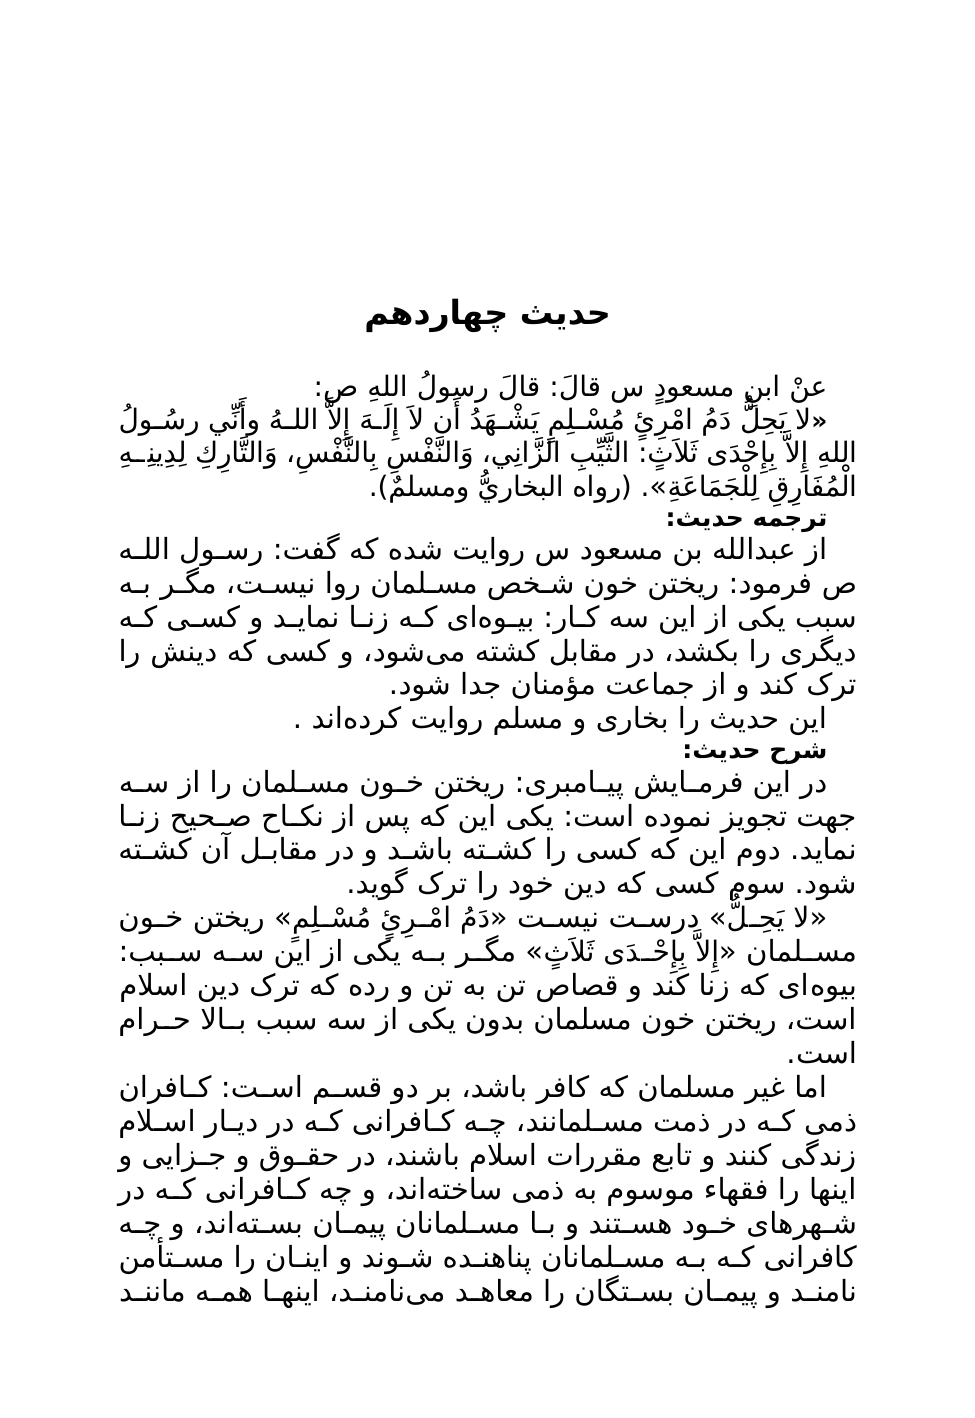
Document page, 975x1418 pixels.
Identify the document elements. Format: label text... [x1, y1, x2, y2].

text شرح حديث: [118, 736, 857, 765]
text در این فرمایش پیامبری: ریختن خون مسلمان را از سه جهت تجویز نموده است: یکی این که پس از نکاح صحیح زنا نماید. دوم این که کسی را کشته باشد و در مقابل آن کشته شود. سوم کسی که دین خود را ترک گوید. [118, 765, 857, 901]
text ترجمه حديث: [118, 503, 857, 532]
text عنْ ابنِ مسعودٍ س قالَ: قالَ رسولُ اللهِ ص: [118, 369, 857, 403]
text این حدیث را بخاری و مسلم روایت کرده‌اند . [118, 702, 857, 736]
text «لا يَحِلُّ دَمُ امْرِئٍ مُسْلِمٍ يَشْهَدُ أَن لاَ إِلَهَ إِلاَّ اللهُ وأَنِّي رسُولُ اللهِ إِلاَّ بِإِحْدَى ثَلاَثٍ: الثَّيِّبِ الزَّانِي، وَالنَّفْسِ بِالنَّفْسِ، وَالتَّارِكِ لِدِينِهِ الْمُفَارِقِ لِلْجَمَاعَةِ». (رواه البخاريُّ ومسلمٌ). [118, 403, 857, 503]
text از عبدالله بن مسعود س روایت شده که گفت: رسول الله ص فرمود: ریختن خون شخص مسلمان روا نیست، مگر به سبب یکی از این سه کار: بیوه‌ای که زنا نماید و کسی که دیگری را بکشد، در مقابل کشته می‌شود، و کسی که دینش را ترک کند و از جماعت مؤمنان جدا شود. [118, 532, 857, 702]
text حدیث چهاردهم [118, 293, 857, 332]
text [118, 1071, 857, 1308]
text «لا يَحِلُّ» درست نیست «دَمُ امْرِئٍ مُسْلِمٍ» ریختن خون مسلمان «إِلاَّ بِإِحْدَى ثَلاَثٍ» مگر به یکی از این سه سبب: بیوه‌ای که زنا کند و قصاص تن به تن و رده که ترک دین اسلام است، ریختن خون مسلمان بدون یکی از سه سبب بالا حرام است. [118, 901, 857, 1071]
